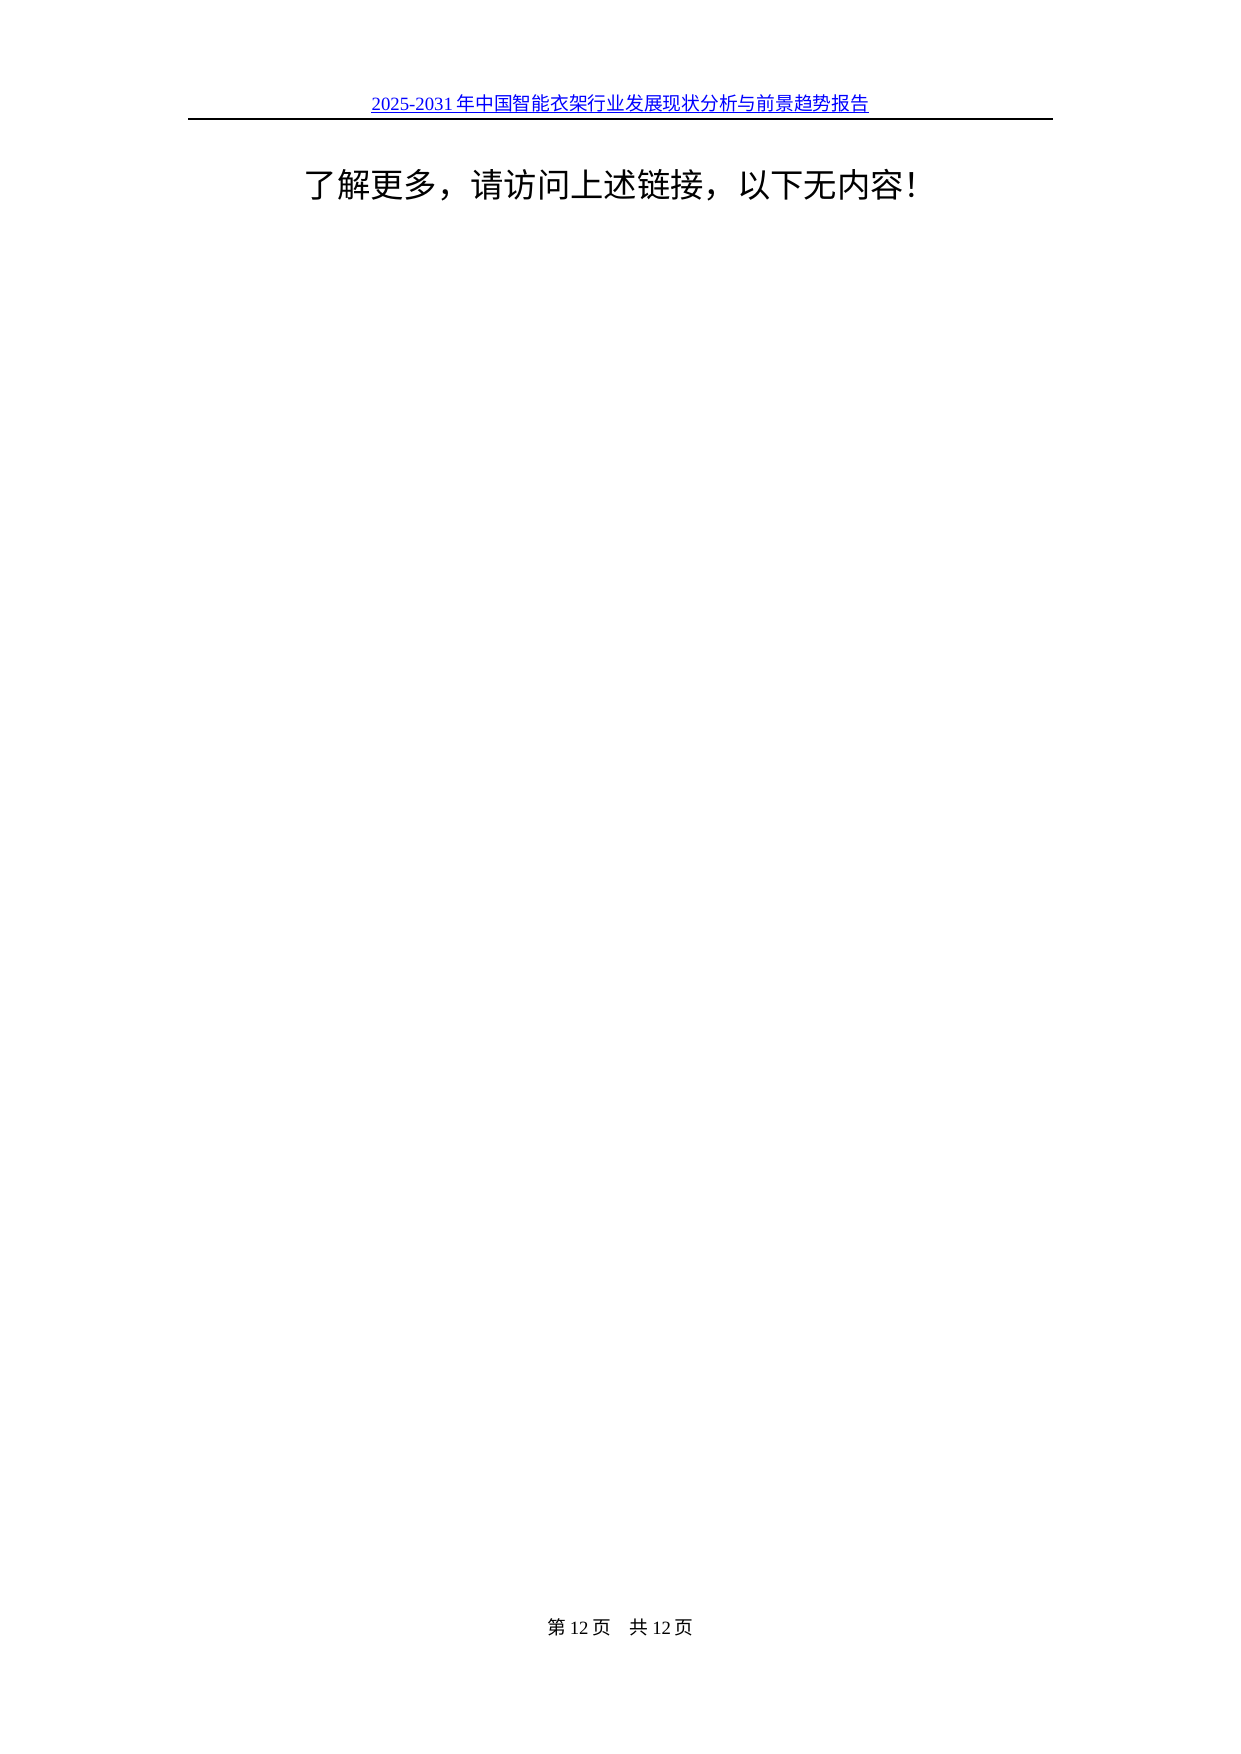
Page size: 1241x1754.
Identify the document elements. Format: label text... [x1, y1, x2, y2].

title 了解更多，请访问上述链接，以下无内容！ [187, 150, 1053, 215]
